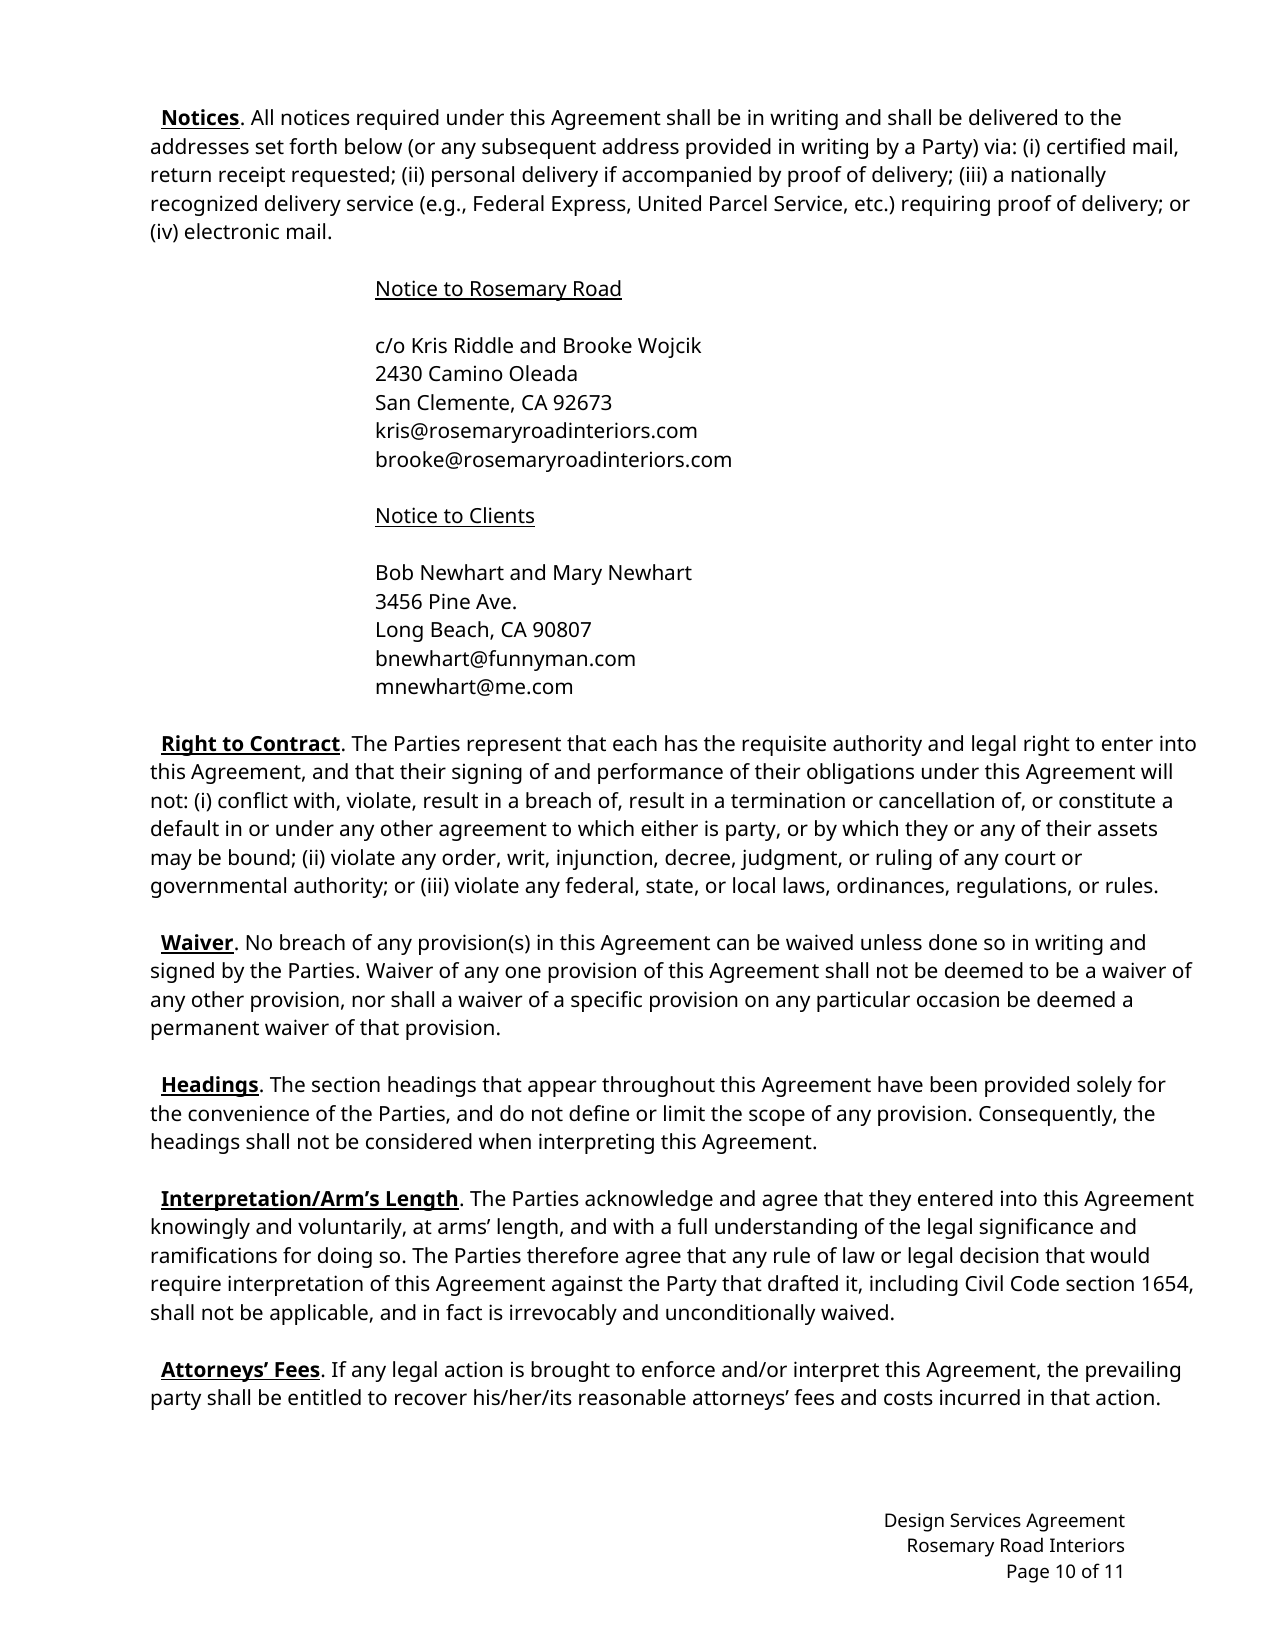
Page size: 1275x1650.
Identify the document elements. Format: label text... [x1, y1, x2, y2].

text kris@rosemaryroadinteriors.com [375, 416, 1200, 445]
text Interpretation/Arm’s Length. The Parties acknowledge and agree that they entered into this Agreement knowingly and voluntarily, at arms’ length, and with a full understanding of the legal significance and ramifications for doing so. The Parties therefore agree that any rule of law or legal decision that would require interpretation of this Agreement against the Party that drafted it, including Civil Code section 1654, shall not be applicable, and in fact is irrevocably and unconditionally waived. [150, 1184, 1200, 1326]
text c/o Kris Riddle and Brooke Wojcik [375, 331, 1200, 359]
text 3456 Pine Ave. [375, 587, 1200, 615]
text Attorneys’ Fees. If any legal action is brought to enforce and/or interpret this Agreement, the prevailing party shall be entitled to recover his/her/its reasonable attorneys’ fees and costs incurred in that action. [150, 1355, 1200, 1412]
text bnewhart@funnyman.com [375, 644, 1200, 672]
text Notice to Clients [375, 502, 1200, 530]
text Notices. All notices required under this Agreement shall be in writing and shall be delivered to the addresses set forth below (or any subsequent address provided in writing by a Party) via: (i) certified mail, return receipt requested; (ii) personal delivery if accompanied by proof of delivery; (iii) a nationally recognized delivery service (e.g., Federal Express, United Parcel Service, etc.) requiring proof of delivery; or (iv) electronic mail. [150, 103, 1200, 246]
text Bob Newhart and Mary Newhart [375, 558, 1200, 587]
text Headings. The section headings that appear throughout this Agreement have been provided solely for the convenience of the Parties, and do not define or limit the scope of any provision. Consequently, the headings shall not be considered when interpreting this Agreement. [150, 1070, 1200, 1156]
text San Clemente, CA 92673 [375, 388, 1200, 416]
text Notice to Rosemary Road [375, 274, 1200, 302]
text Waiver. No breach of any provision(s) in this Agreement can be waived unless done so in writing and signed by the Parties. Waiver of any one provision of this Agreement shall not be deemed to be a waiver of any other provision, nor shall a waiver of a specific provision on any particular occasion be deemed a permanent waiver of that provision. [150, 928, 1200, 1042]
text brooke@rosemaryroadinteriors.com [375, 445, 1200, 473]
text 2430 Camino Oleada [375, 359, 1200, 388]
text Long Beach, CA 90807 [375, 615, 1200, 644]
text Right to Contract. The Parties represent that each has the requisite authority and legal right to enter into this Agreement, and that their signing of and performance of their obligations under this Agreement will not: (i) conflict with, violate, result in a breach of, result in a termination or cancellation of, or constitute a default in or under any other agreement to which either is party, or by which they or any of their assets may be bound; (ii) violate any order, writ, injunction, decree, judgment, or ruling of any court or governmental authority; or (iii) violate any federal, state, or local laws, ordinances, regulations, or rules. [150, 729, 1200, 900]
text mnewhart@me.com [375, 672, 1200, 701]
